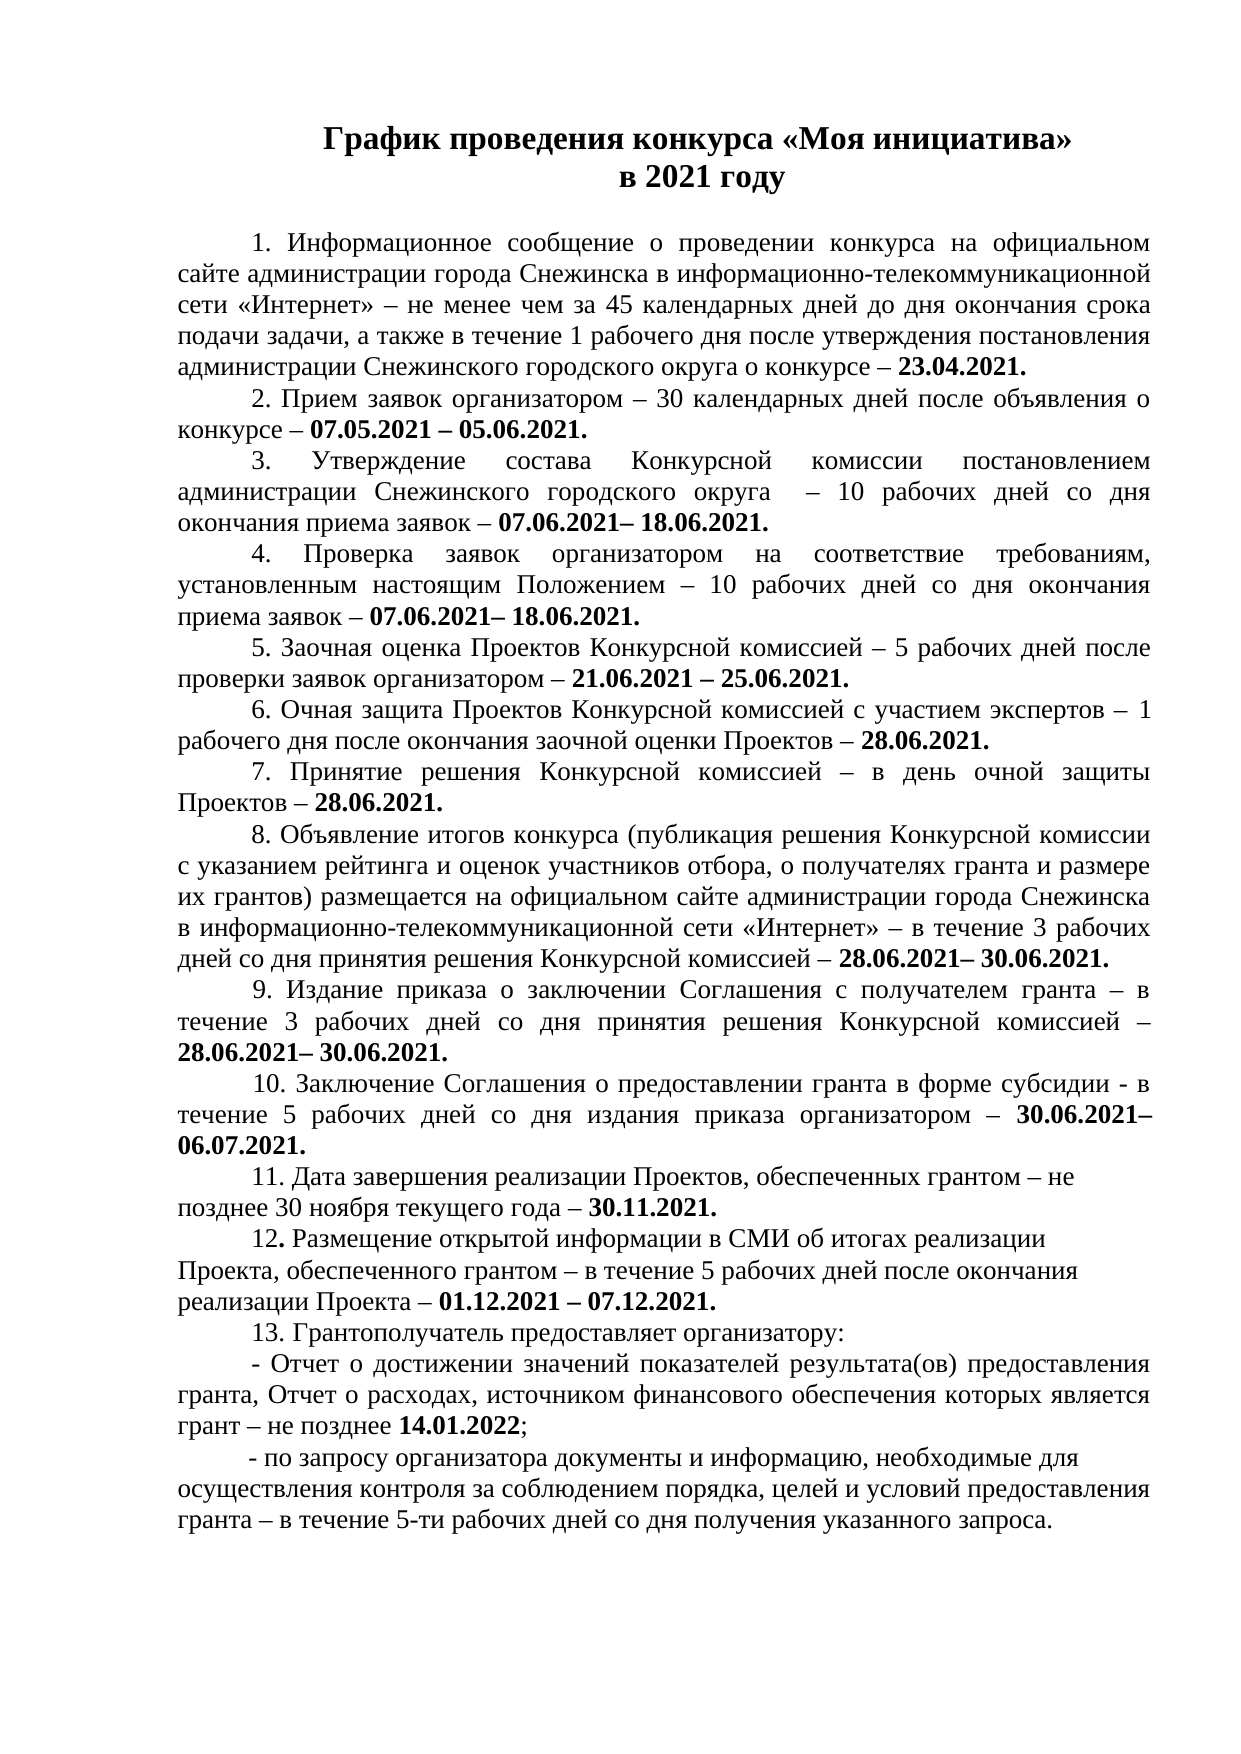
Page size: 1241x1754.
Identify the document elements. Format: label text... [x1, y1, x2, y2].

text 9. Издание приказа о заключении Соглашения с получателем гранта – в течение 3 рабочих дней со дня принятия решения Конкурсной комиссией –28.06.2021– 30.06.2021. [177, 973, 1152, 1067]
text 1. Информационное сообщение о проведении конкурса на официальном сайте администрации города Снежинска в информационно-телекоммуникационной сети «Интернет» – не менее чем за 45 календарных дней до дня окончания срока подачи задачи, а также в течение 1 рабочего дня после утверждения постановления администрации Снежинского городского округа о конкурсе – 23.04.2021. [177, 226, 1152, 382]
text 3. Утверждение состава Конкурсной комиссии постановлением администрации Снежинского городского округа – 10 рабочих дней со дня окончания приема заявок – 07.06.2021– 18.06.2021. [177, 444, 1152, 537]
text 5. Заочная оценка Проектов Конкурсной комиссией – 5 рабочих дней после проверки заявок организатором – 21.06.2021 – 25.06.2021. [177, 631, 1152, 693]
text 6. Очная защита Проектов Конкурсной комиссией с участием экспертов – 1 рабочего дня после окончания заочной оценки Проектов – 28.06.2021. [177, 693, 1152, 755]
text - по запросу организатора документы и информацию, необходимые для осуществления контроля за соблюдением порядка, целей и условий предоставления гранта – в течение 5-ти рабочих дней со дня получения указанного запроса. [177, 1441, 1152, 1534]
text 13. Грантополучатель предоставляет организатору: [177, 1316, 1152, 1347]
text 11. Дата завершения реализации Проектов, обеспеченных грантом – не позднее 30 ноября текущего года – 30.11.2021. [177, 1160, 1152, 1223]
text График проведения конкурса «Моя инициатива» в 2021 году [252, 118, 1152, 195]
text 8. Объявление итогов конкурса (публикация решения Конкурсной комиссии с указанием рейтинга и оценок участников отбора, о получателях гранта и размере их грантов) размещается на официальном сайте администрации города Снежинска в информационно-телекоммуникационной сети «Интернет» – в течение 3 рабочих дней со дня принятия решения Конкурсной комиссией – 28.06.2021– 30.06.2021. [177, 818, 1152, 973]
text - Отчет о достижении значений показателей результата(ов) предоставления гранта, Отчет о расходах, источником финансового обеспечения которых является грант – не позднее 14.01.2022; [177, 1347, 1152, 1441]
text 7. Принятие решения Конкурсной комиссией – в день очной защиты Проектов – 28.06.2021. [177, 755, 1152, 818]
text 2. Прием заявок организатором – 30 календарных дней после объявления о конкурсе – 07.05.2021 – 05.06.2021. [177, 382, 1152, 444]
text 10. Заключение Соглашения о предоставлении гранта в форме субсидии - в течение 5 рабочих дней со дня издания приказа организатором – 30.06.2021– 06.07.2021. [177, 1067, 1152, 1160]
text 4. Проверка заявок организатором на соответствие требованиям, установленным настоящим Положением – 10 рабочих дней со дня окончания приема заявок – 07.06.2021– 18.06.2021. [177, 537, 1152, 631]
text 12. Размещение открытой информации в СМИ об итогах реализации Проекта, обеспеченного грантом – в течение 5 рабочих дней после окончания реализации Проекта – 01.12.2021 – 07.12.2021. [177, 1223, 1152, 1316]
